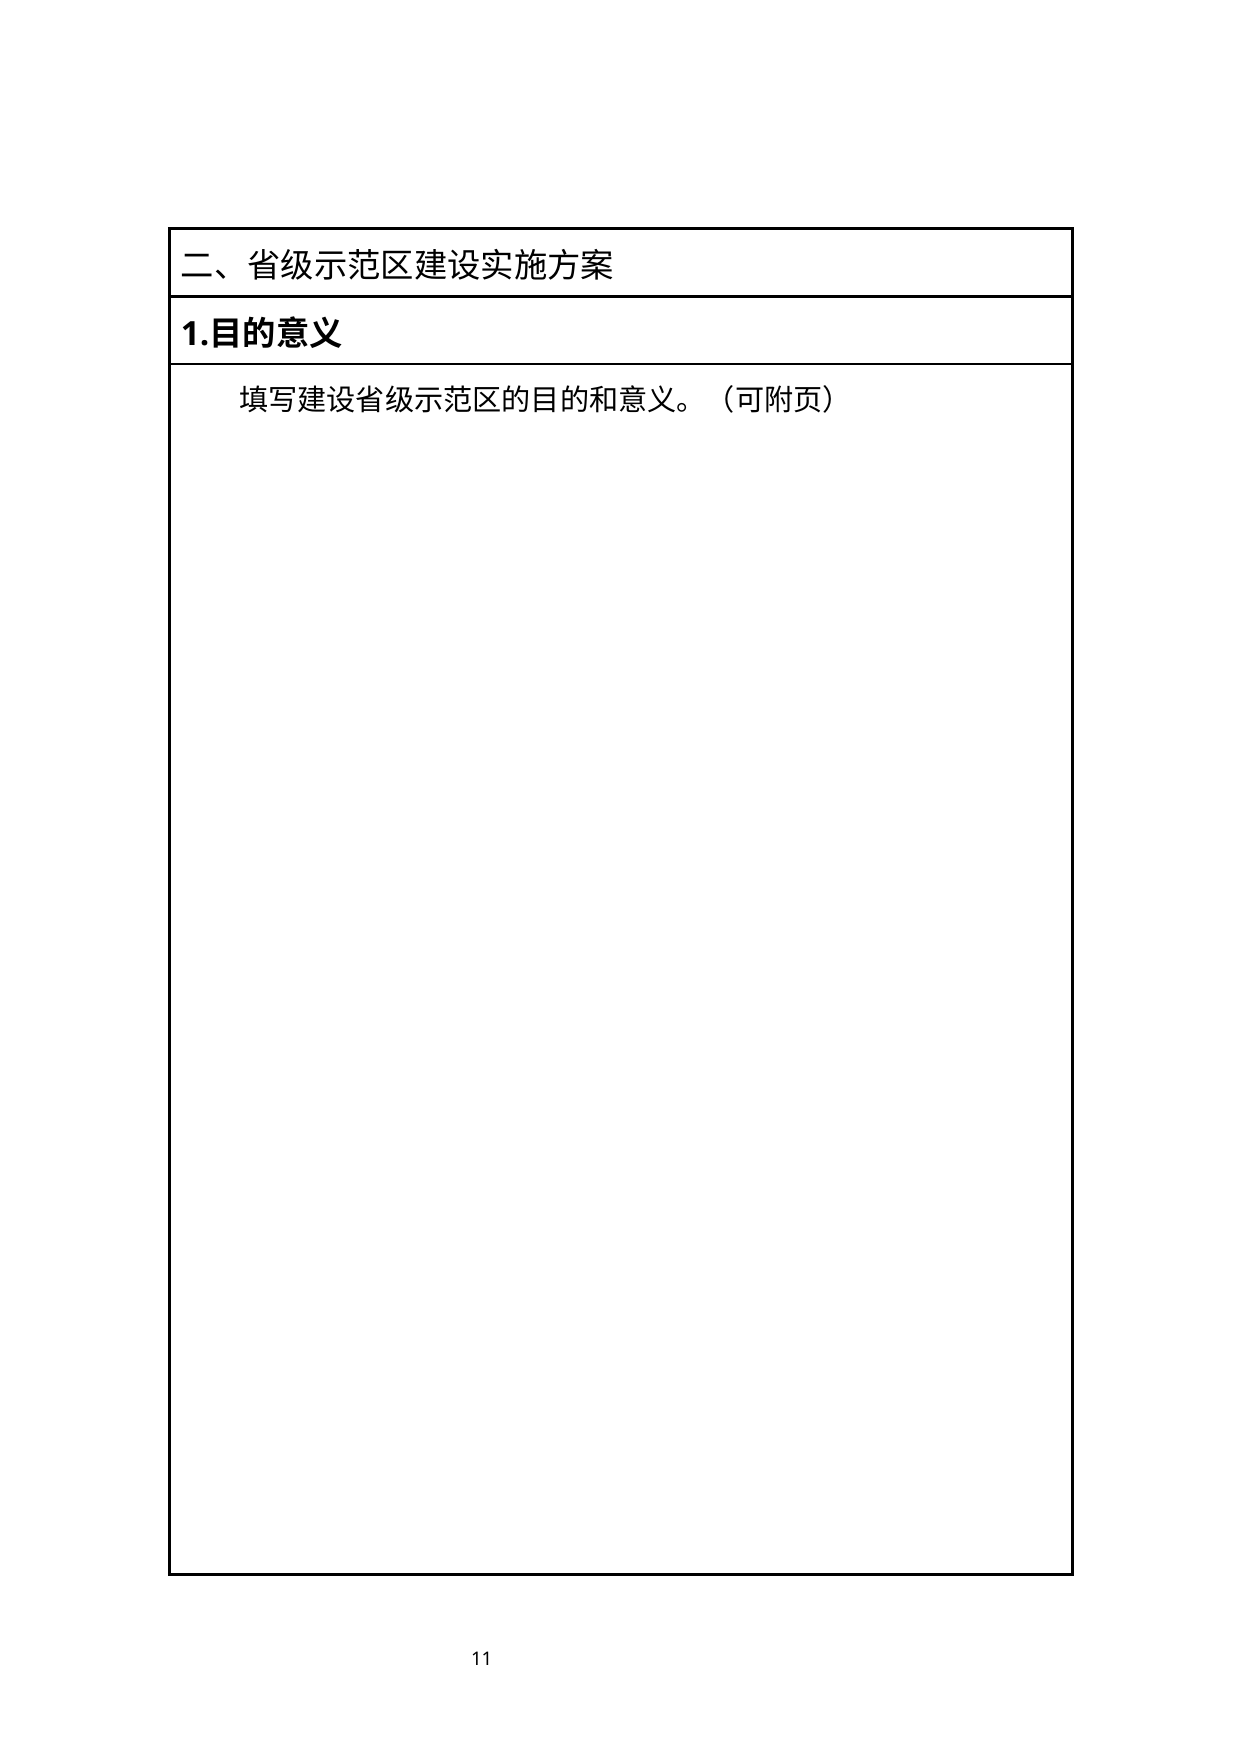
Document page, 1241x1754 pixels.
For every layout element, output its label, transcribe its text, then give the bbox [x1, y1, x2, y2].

table_cell 1.目的意义 [171, 298, 1071, 363]
table_cell 填写建设省级示范区的目的和意义。（可附页） [171, 365, 1071, 1572]
table_header 二、省级示范区建设实施方案 [171, 230, 1071, 295]
